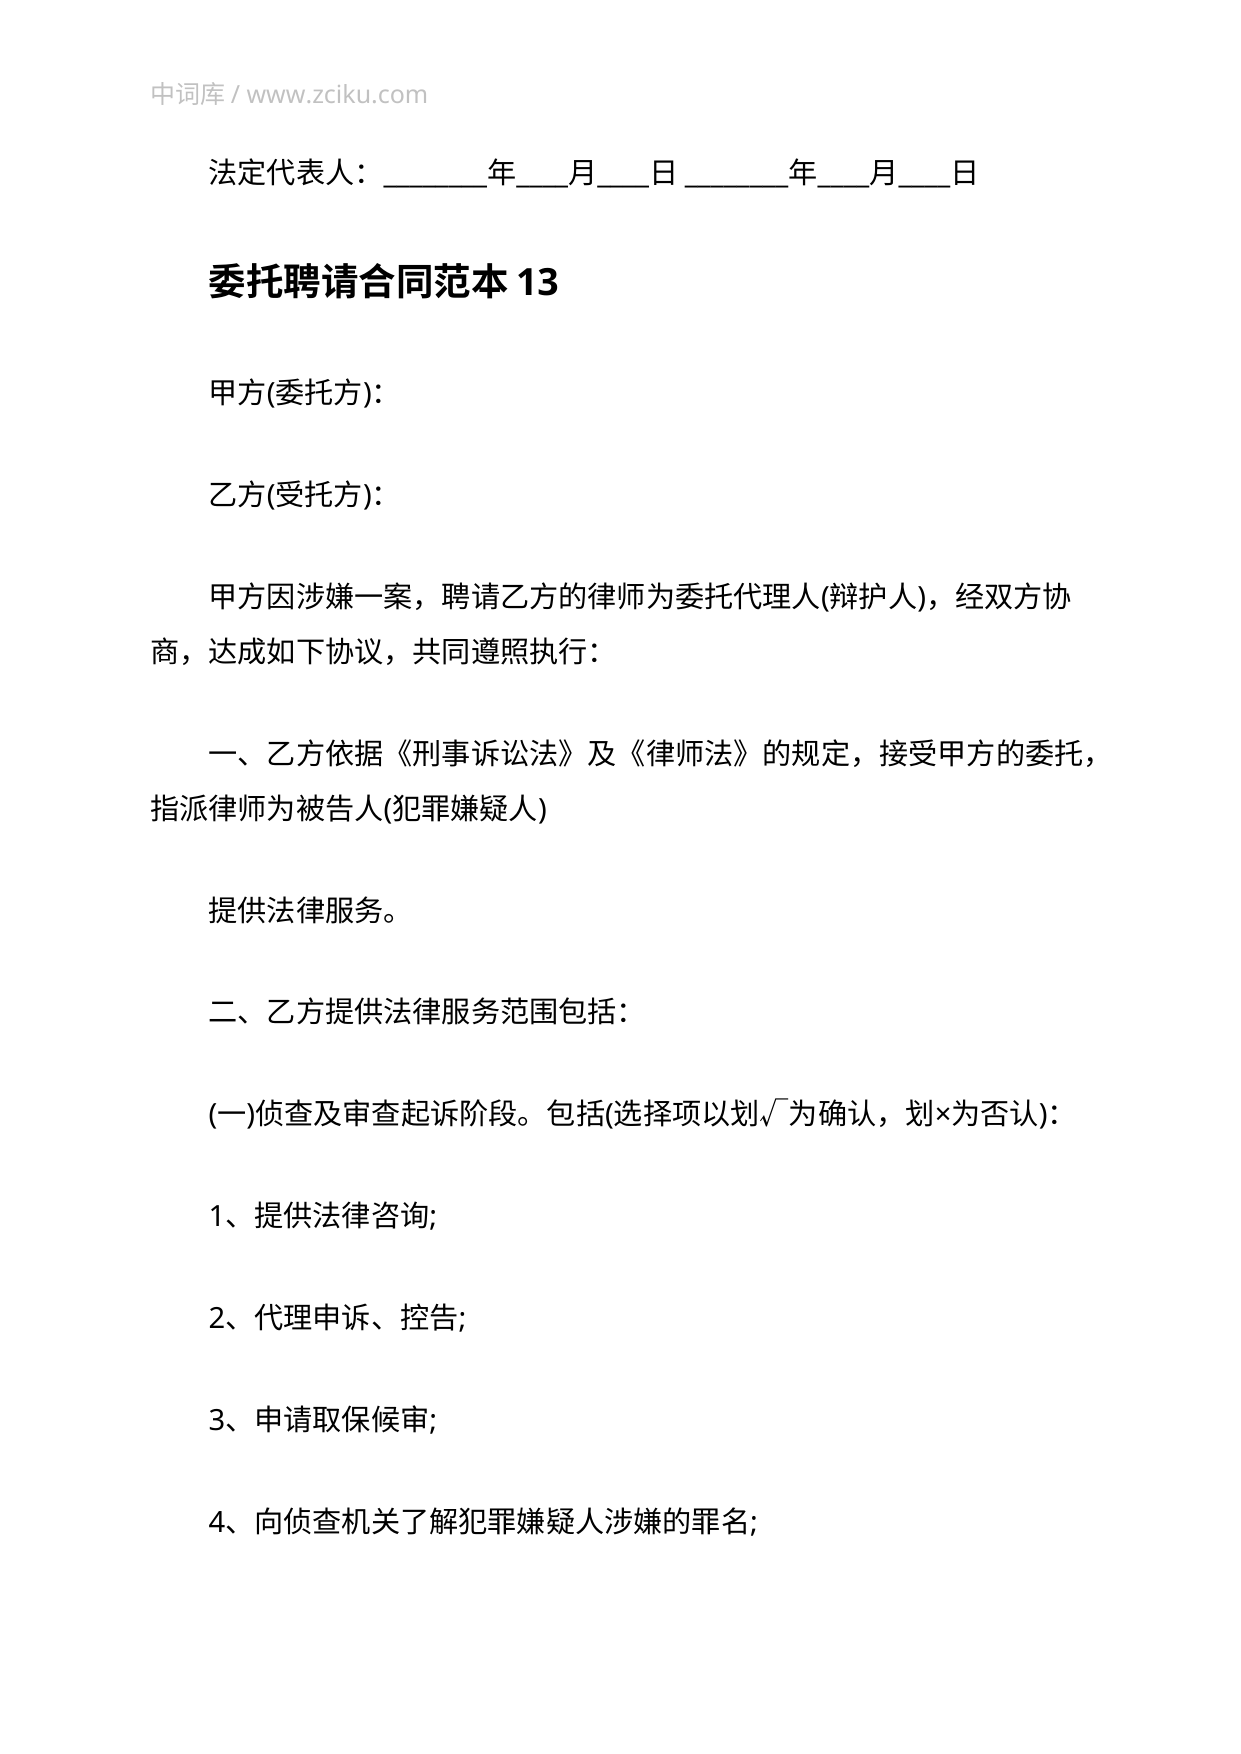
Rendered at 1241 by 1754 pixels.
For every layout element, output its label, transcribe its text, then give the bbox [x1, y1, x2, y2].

text (一)侦查及审查起诉阶段。包括(选择项以划√为确认，划×为否认)： [150, 1091, 1090, 1133]
text 3、申请取保候审; [150, 1397, 1090, 1439]
text 二、乙方提供法律服务范围包括： [150, 989, 1090, 1031]
text 法定代表人：________年____月____日 ________年____月____日 [150, 150, 1090, 192]
text 一、乙方依据《刑事诉讼法》及《律师法》的规定，接受甲方的委托，指派律师为被告人(犯罪嫌疑人) [150, 730, 1090, 828]
text 1、提供法律咨询; [150, 1193, 1090, 1235]
text 提供法律服务。 [150, 887, 1090, 929]
text 甲方(委托方)： [150, 369, 1090, 412]
text 4、向侦查机关了解犯罪嫌疑人涉嫌的罪名; [150, 1499, 1090, 1541]
text 2、代理申诉、控告; [150, 1295, 1090, 1337]
text 乙方(受托方)： [150, 472, 1090, 514]
text 委托聘请合同范本13 [150, 252, 1090, 306]
text 甲方因涉嫌一案，聘请乙方的律师为委托代理人(辩护人)，经双方协商，达成如下协议，共同遵照执行： [150, 573, 1090, 671]
